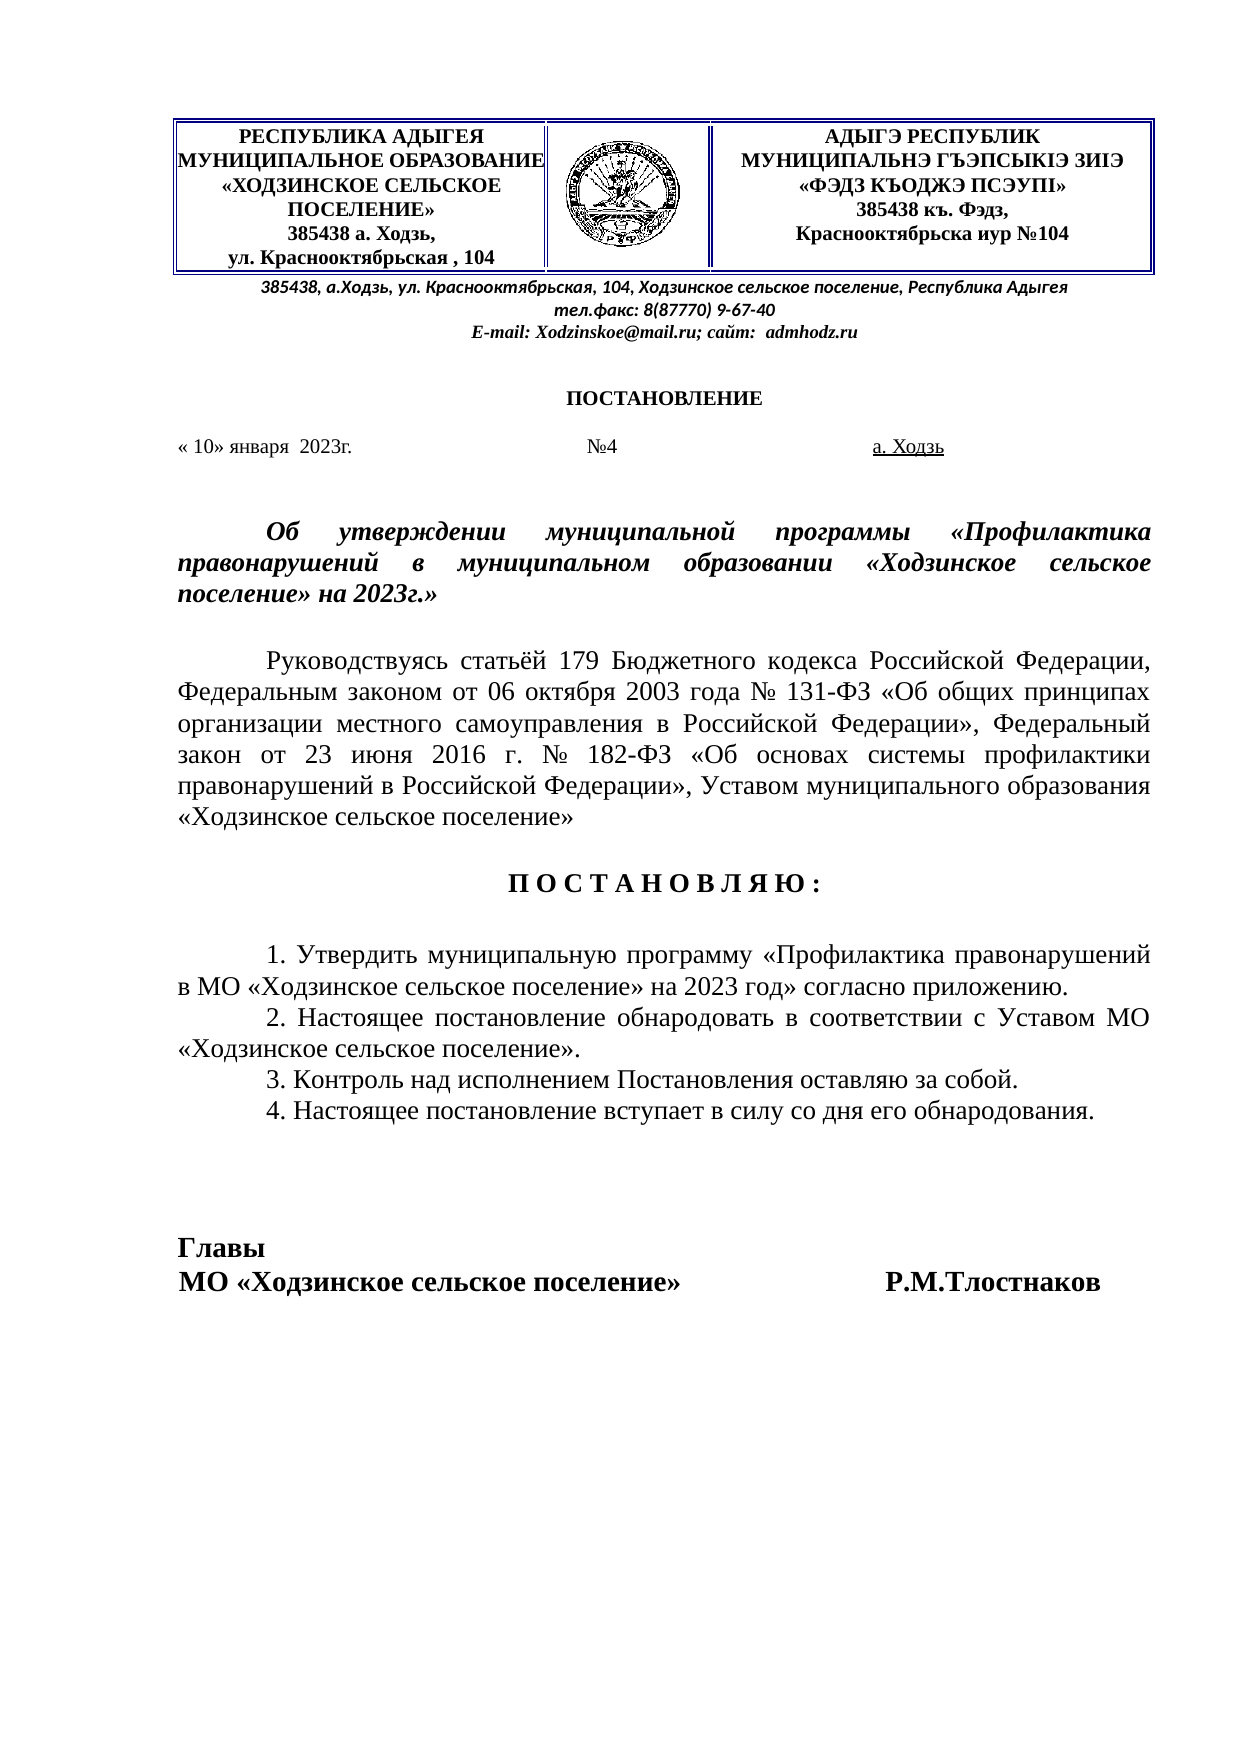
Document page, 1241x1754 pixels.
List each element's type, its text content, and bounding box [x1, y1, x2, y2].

picture [548, 124, 694, 255]
text П О С Т А Н О В Л Я Ю : [177, 867, 1152, 898]
text E-mail: Xodzinskoe@mail.ru; сайт: admhodz.ru [177, 321, 1152, 342]
text 1. Утвердить муниципальную программу «Профилактика правонарушений в МО «Ходзинское сельское поселение» на 2023 год» согласно приложению. [177, 938, 1152, 1001]
text ПОСТАНОВЛЕНИЕ [177, 386, 1152, 409]
text Главы [177, 1230, 1153, 1264]
text « 10» января 2023г. №4 а. Ходзь [177, 434, 1152, 458]
text 2. Настоящее постановление обнародовать в соответствии с Уставом МО «Ходзинское сельское поселение». [177, 1001, 1152, 1063]
text тел.факс: 8(87770) 9-67-40 [177, 298, 1152, 321]
table_header АДЫГЭ РЕСПУБЛИК МУНИЦИПАЛЬНЭ ГЪЭПСЫКIЭ ЗИIЭ «ФЭДЗ КЪОДЖЭ ПСЭУПI» 385438 къ. Фэдз, Краснооктябрьска иур №104 [711, 123, 1150, 270]
text Руководствуясь статьёй 179 Бюджетного кодекса Российской Федерации, Федеральным законом от 06 октября 2003 года № 131-ФЗ «Об общих принципах организации местного самоуправления в Российской Федерации», Федеральный закон от 23 июня 2016 г. № 182-ФЗ «Об основах системы профилактики правонарушений в Российской Федерации», Уставом муниципального образования «Ходзинское сельское поселение» [177, 644, 1152, 831]
text МО «Ходзинское сельское поселение» Р.М.Тлостнаков [177, 1264, 1152, 1297]
table_header РЕСПУБЛИКА АДЫГЕЯ МУНИЦИПАЛЬНОЕ ОБРАЗОВАНИЕ «ХОДЗИНСКОЕ СЕЛЬСКОЕ ПОСЕЛЕНИЕ» 385438 а. Ходзь, ул. Краснооктябрьская , 104 [175, 120, 546, 270]
text 385438, а.Ходзь, ул. Краснооктябрьская, 104, Ходзинское сельское поселение, Республика Адыгея [177, 275, 1152, 298]
table_header [546, 120, 711, 270]
text 3. Контроль над исполнением Постановления оставляю за собой. [177, 1063, 1152, 1094]
text 4. Настоящее постановление вступает в силу со дня его обнародования. [177, 1094, 1152, 1125]
text Об утверждении муниципальной программы «Профилактика правонарушений в муниципальном образовании «Ходзинское сельское поселение» на 2023г.» [177, 515, 1152, 609]
